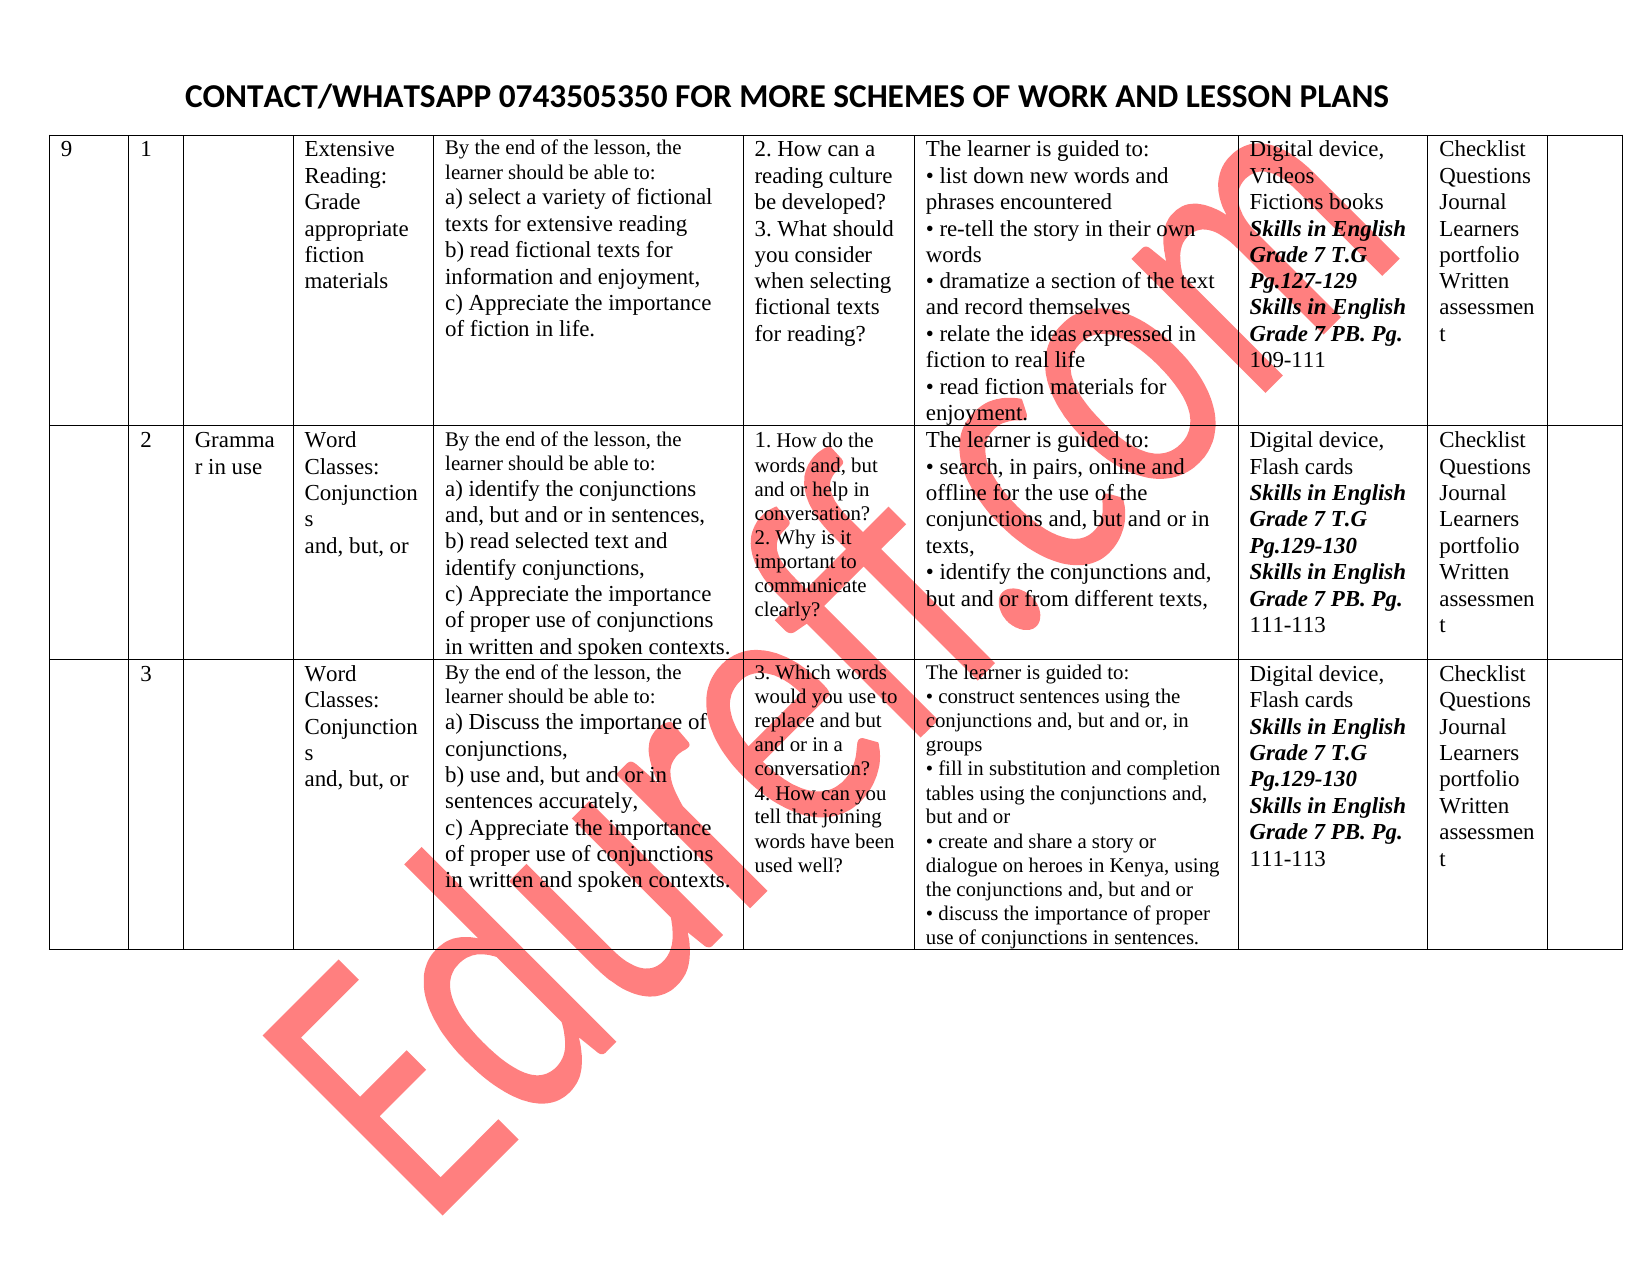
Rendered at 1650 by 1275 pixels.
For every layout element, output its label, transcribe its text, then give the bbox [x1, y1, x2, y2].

table_cell [50, 426, 128, 659]
table_cell By the end of the lesson, the learner should be able to: a) select a variety of fictional texts for extensive reading b) read fictional texts for information and enjoyment, c) Appreciate the importance of fiction in life. [434, 136, 743, 425]
table_cell By the end of the lesson, the learner should be able to: a) identify the conjunctions and, but and or in sentences, b) read selected text and identify conjunctions, c) Appreciate the importance of proper use of conjunctions in written and spoken contexts. [434, 426, 743, 659]
table_cell Checklist Questions Journal Learners portfolio Written assessment [1428, 136, 1547, 425]
table_cell Checklist Questions Journal Learners portfolio Written assessment [1428, 426, 1547, 659]
table_cell 2. How can a reading culture be developed? 3. What should you consider when selecting fictional texts for reading? [744, 136, 914, 425]
table_cell The learner is guided to: • search, in pairs, online and offline for the use of the conjunctions and, but and or in texts, • identify the conjunctions and, but and or from different texts, [915, 426, 1238, 659]
table_cell [1548, 426, 1622, 659]
table_cell [50, 660, 128, 949]
table_cell 2 [129, 426, 183, 659]
table_cell Word Classes: Conjunctions and, but, or [294, 660, 433, 949]
table_cell The learner is guided to: • list down new words and phrases encountered • re-tell the story in their own words • dramatize a section of the text and record themselves • relate the ideas expressed in fiction to real life • read fiction materials for enjoyment. [915, 136, 1238, 425]
table_cell 9 [50, 136, 128, 425]
table_cell Digital device, Flash cards Skills in English Grade 7 T.G Pg.129-130 Skills in English Grade 7 PB. Pg. 111-113 [1239, 660, 1427, 949]
table_cell [1548, 136, 1622, 425]
table_cell Grammar in use [184, 426, 293, 659]
table_cell Extensive Reading: Grade appropriate fiction materials [294, 136, 433, 425]
table_cell Digital device, Flash cards Skills in English Grade 7 T.G Pg.129-130 Skills in English Grade 7 PB. Pg. 111-113 [1239, 426, 1427, 659]
table_cell [184, 660, 293, 949]
table_cell [1548, 660, 1622, 949]
table_cell 3. Which words would you use to replace and but and or in a conversation? 4. How can you tell that joining words have been used well? [744, 660, 914, 949]
table_cell Digital device, Videos Fictions books Skills in English Grade 7 T.G Pg.127-129 Skills in English Grade 7 PB. Pg. 109-111 [1239, 136, 1427, 425]
table_cell The learner is guided to: • construct sentences using the conjunctions and, but and or, in groups • fill in substitution and completion tables using the conjunctions and, but and or • create and share a story or dialogue on heroes in Kenya, using the conjunctions and, but and or • discuss the importance of proper use of conjunctions in sentences. [915, 660, 1238, 949]
table_cell 1. How do the words and, but and or help in conversation? 2. Why is it important to communicate clearly? [744, 426, 914, 659]
table_cell 1 [129, 136, 183, 425]
table_cell 3 [129, 660, 183, 949]
table_cell By the end of the lesson, the learner should be able to: a) Discuss the importance of conjunctions, b) use and, but and or in sentences accurately, c) Appreciate the importance of proper use of conjunctions in written and spoken contexts. [434, 660, 743, 949]
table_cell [1428, 660, 1547, 949]
table_cell [184, 136, 293, 425]
table_cell Word Classes: Conjunctions and, but, or [294, 426, 433, 659]
